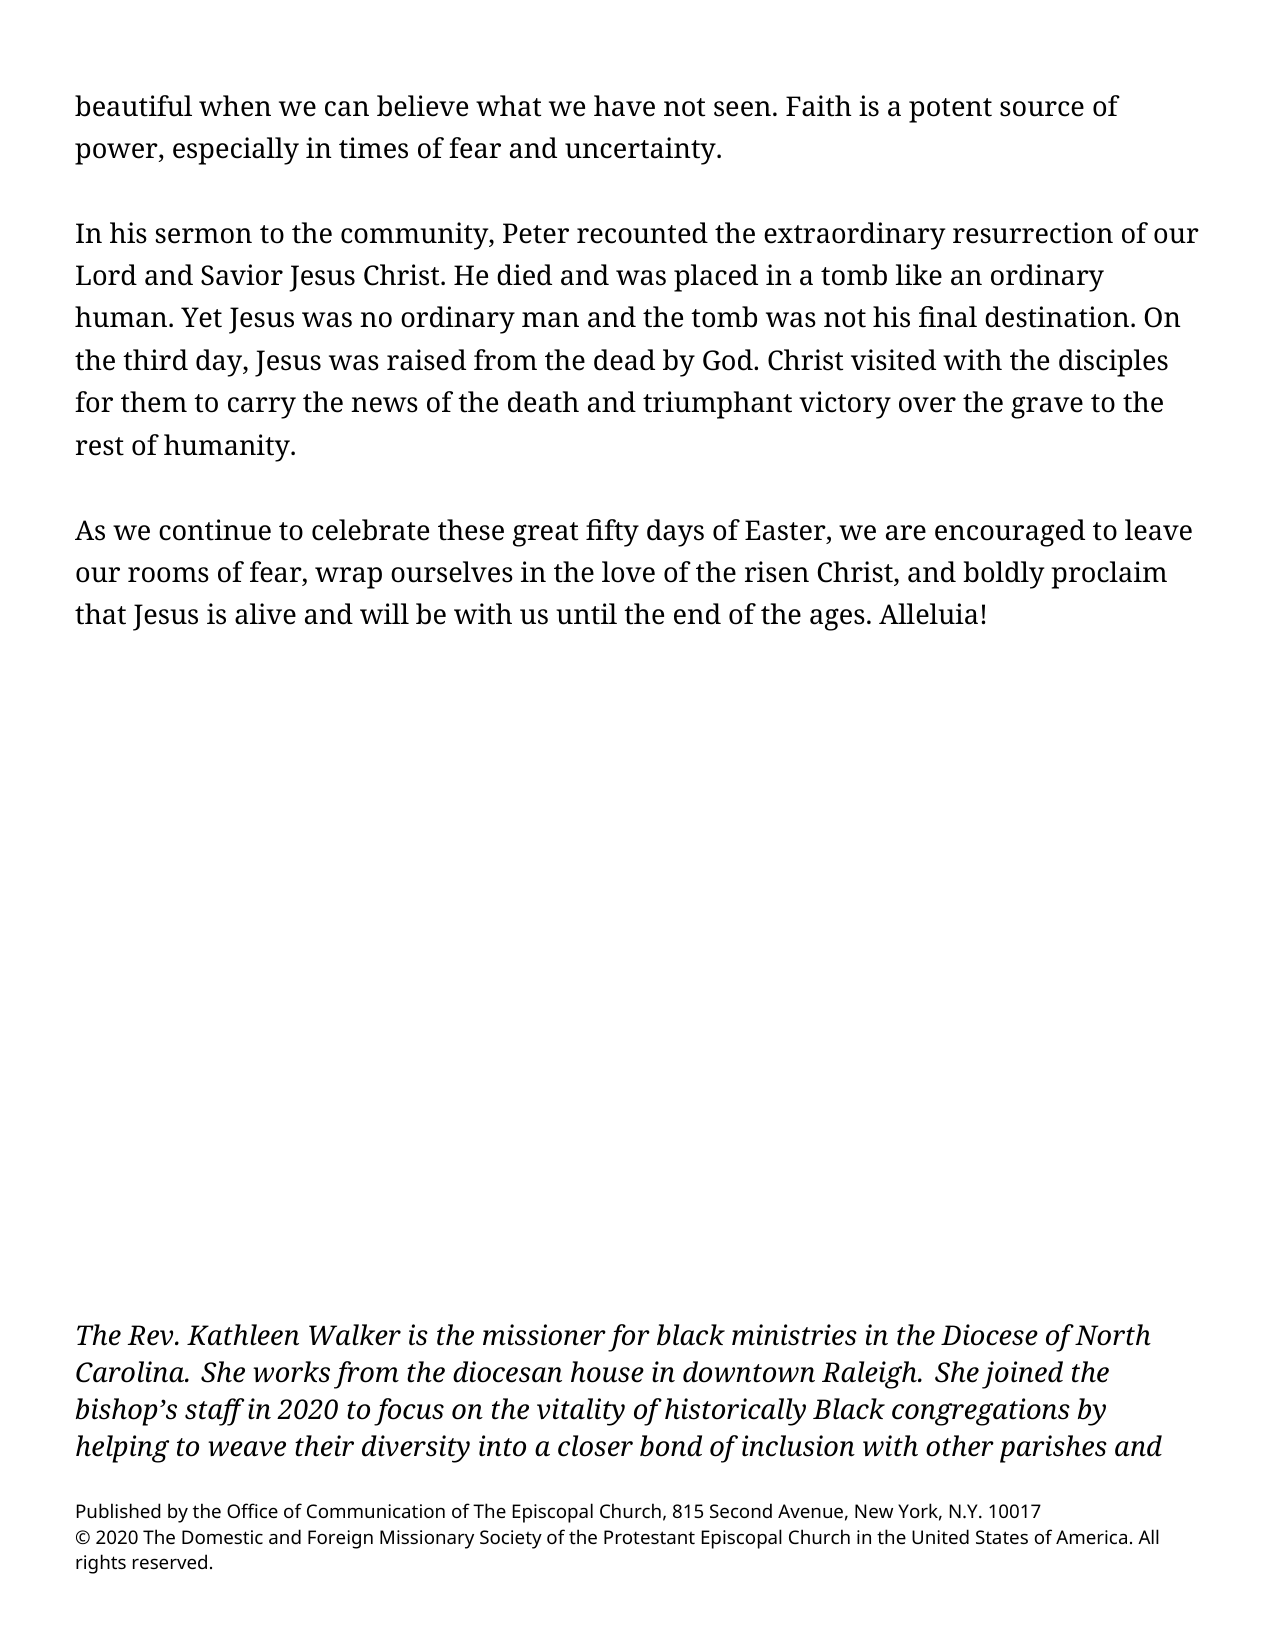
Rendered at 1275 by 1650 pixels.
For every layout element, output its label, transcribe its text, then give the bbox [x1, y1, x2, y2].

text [75, 1316, 1200, 1464]
text As we continue to celebrate these great fifty days of Easter, we are encouraged to leave our rooms of fear, wrap ourselves in the love of the risen Christ, and boldly proclaim that Jesus is alive and will be with us until the end of the ages. Alleluia! [75, 511, 1200, 633]
text In his sermon to the community, Peter recounted the extraordinary resurrection of our Lord and Savior Jesus Christ. He died and was placed in a tomb like an ordinary human. Yet Jesus was no ordinary man and the tomb was not his final destination. On the third day, Jesus was raised from the dead by God. Christ visited with the disciples for them to carry the news of the death and triumphant victory over the grave to the rest of humanity. [75, 214, 1200, 463]
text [75, 87, 1200, 166]
